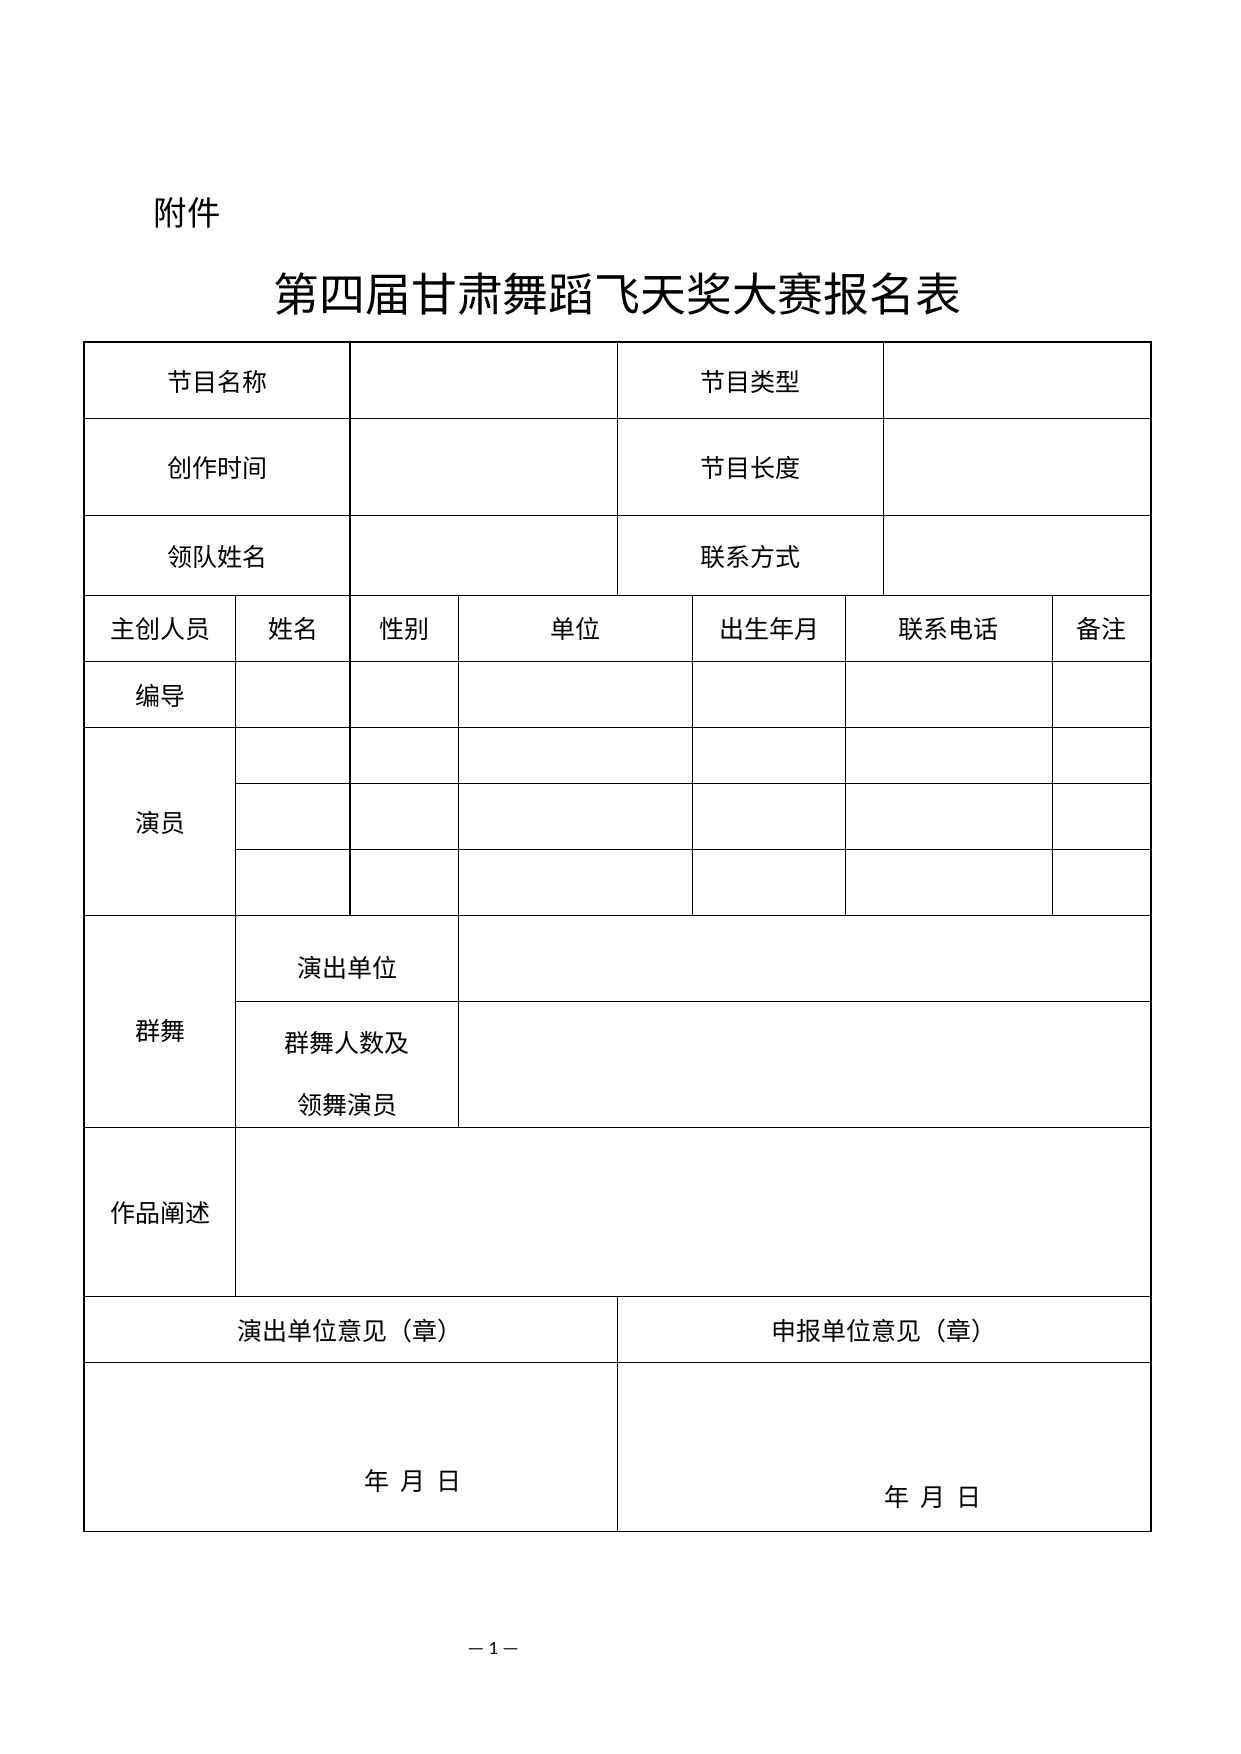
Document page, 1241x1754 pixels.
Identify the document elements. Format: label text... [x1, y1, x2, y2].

table_cell [846, 728, 1052, 783]
table_cell [351, 784, 458, 849]
table_cell [846, 784, 1052, 849]
table_cell [693, 784, 845, 849]
table_cell 群舞 [85, 916, 235, 1127]
table_cell [459, 784, 692, 849]
table_cell 年 月 日 [85, 1363, 617, 1531]
table_cell [884, 343, 1150, 418]
table_cell [1053, 662, 1150, 727]
table_cell [236, 728, 349, 783]
table_cell 节目类型 [618, 343, 883, 418]
table_cell [459, 1002, 1150, 1127]
table_header 第四届甘肃舞蹈飞天奖大赛报名表 [84, 243, 1151, 341]
table_cell 节目名称 [85, 343, 349, 418]
table_cell 作品阐述 [85, 1128, 235, 1296]
table_cell [351, 343, 617, 418]
table_cell [236, 662, 349, 727]
table_cell [693, 728, 845, 783]
table_cell [459, 850, 692, 915]
table_cell 群舞人数及 领舞演员 [236, 1002, 458, 1127]
table_cell 主创人员 [85, 596, 235, 661]
table_cell [1053, 850, 1150, 915]
table_cell [236, 784, 349, 849]
table_cell [846, 850, 1052, 915]
table_cell [351, 728, 458, 783]
table_cell 节目长度 [618, 419, 883, 515]
table_cell [693, 662, 845, 727]
table_cell [236, 1128, 1150, 1296]
table_cell [846, 662, 1052, 727]
table_cell 姓名 [236, 596, 349, 661]
table_cell 领队姓名 [85, 516, 349, 594]
table_cell 演出单位 [236, 916, 458, 1001]
table_cell [236, 850, 349, 915]
table_cell 联系方式 [618, 516, 883, 594]
table_cell [693, 850, 845, 915]
table_cell [351, 850, 458, 915]
table_cell 演出单位意见（章） [85, 1297, 617, 1362]
table_cell 联系电话 [846, 596, 1052, 661]
table_cell [884, 516, 1150, 594]
table_cell [459, 916, 1150, 1001]
table_cell [1053, 728, 1150, 783]
table_cell 演员 [85, 728, 235, 915]
table_cell [351, 662, 458, 727]
table_cell 单位 [459, 596, 692, 661]
table_cell 创作时间 [85, 419, 349, 515]
table_cell [351, 419, 617, 515]
text 附件 [153, 178, 1081, 243]
table_cell [351, 516, 617, 594]
table_cell 年 月 日 [618, 1363, 1150, 1531]
table_cell 性别 [351, 596, 458, 661]
table_cell 申报单位意见（章） [618, 1297, 1150, 1362]
table_cell [459, 662, 692, 727]
table_cell 编导 [85, 662, 235, 727]
table_cell 备注 [1053, 596, 1150, 661]
table_cell [884, 419, 1150, 515]
table_cell 出生年月 [693, 596, 845, 661]
table_cell [459, 728, 692, 783]
table_cell [1053, 784, 1150, 849]
